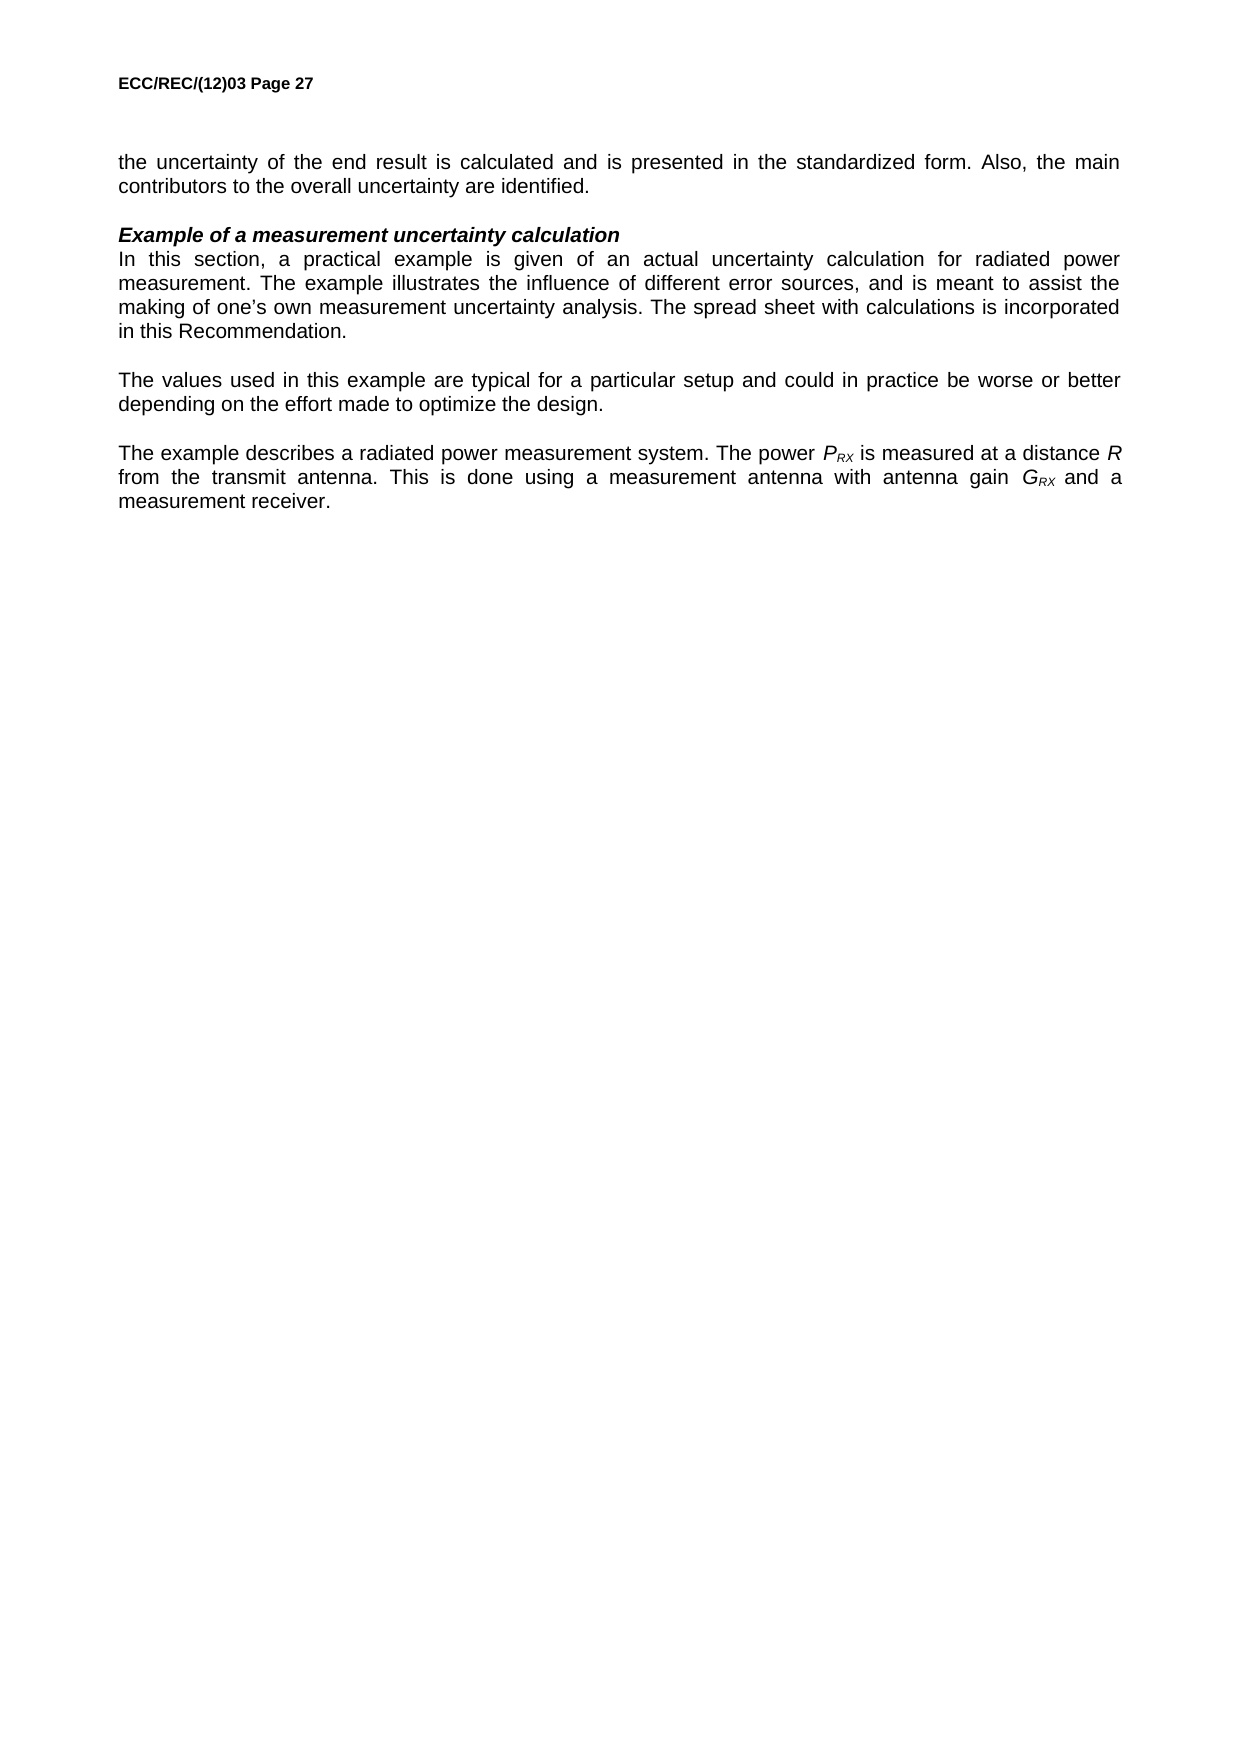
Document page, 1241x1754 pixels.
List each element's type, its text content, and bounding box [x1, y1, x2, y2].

text The example describes a radiated power measurement system. The power PRX is measured at a distance R from the transmit antenna. This is done using a measurement antenna with antenna gain GRX and a measurement receiver. [118, 441, 1122, 512]
text Example of a measurement uncertainty calculation [118, 223, 1122, 247]
text In this section, a practical example is given of an actual uncertainty calculation for radiated power measurement. The example illustrates the influence of different error sources, and is meant to assist the making of one’s own measurement uncertainty analysis. The spread sheet with calculations is incorporated in this Recommendation. [118, 247, 1122, 343]
text The values used in this example are typical for a particular setup and could in practice be worse or better depending on the effort made to optimize the design. [118, 368, 1122, 416]
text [118, 150, 1122, 198]
